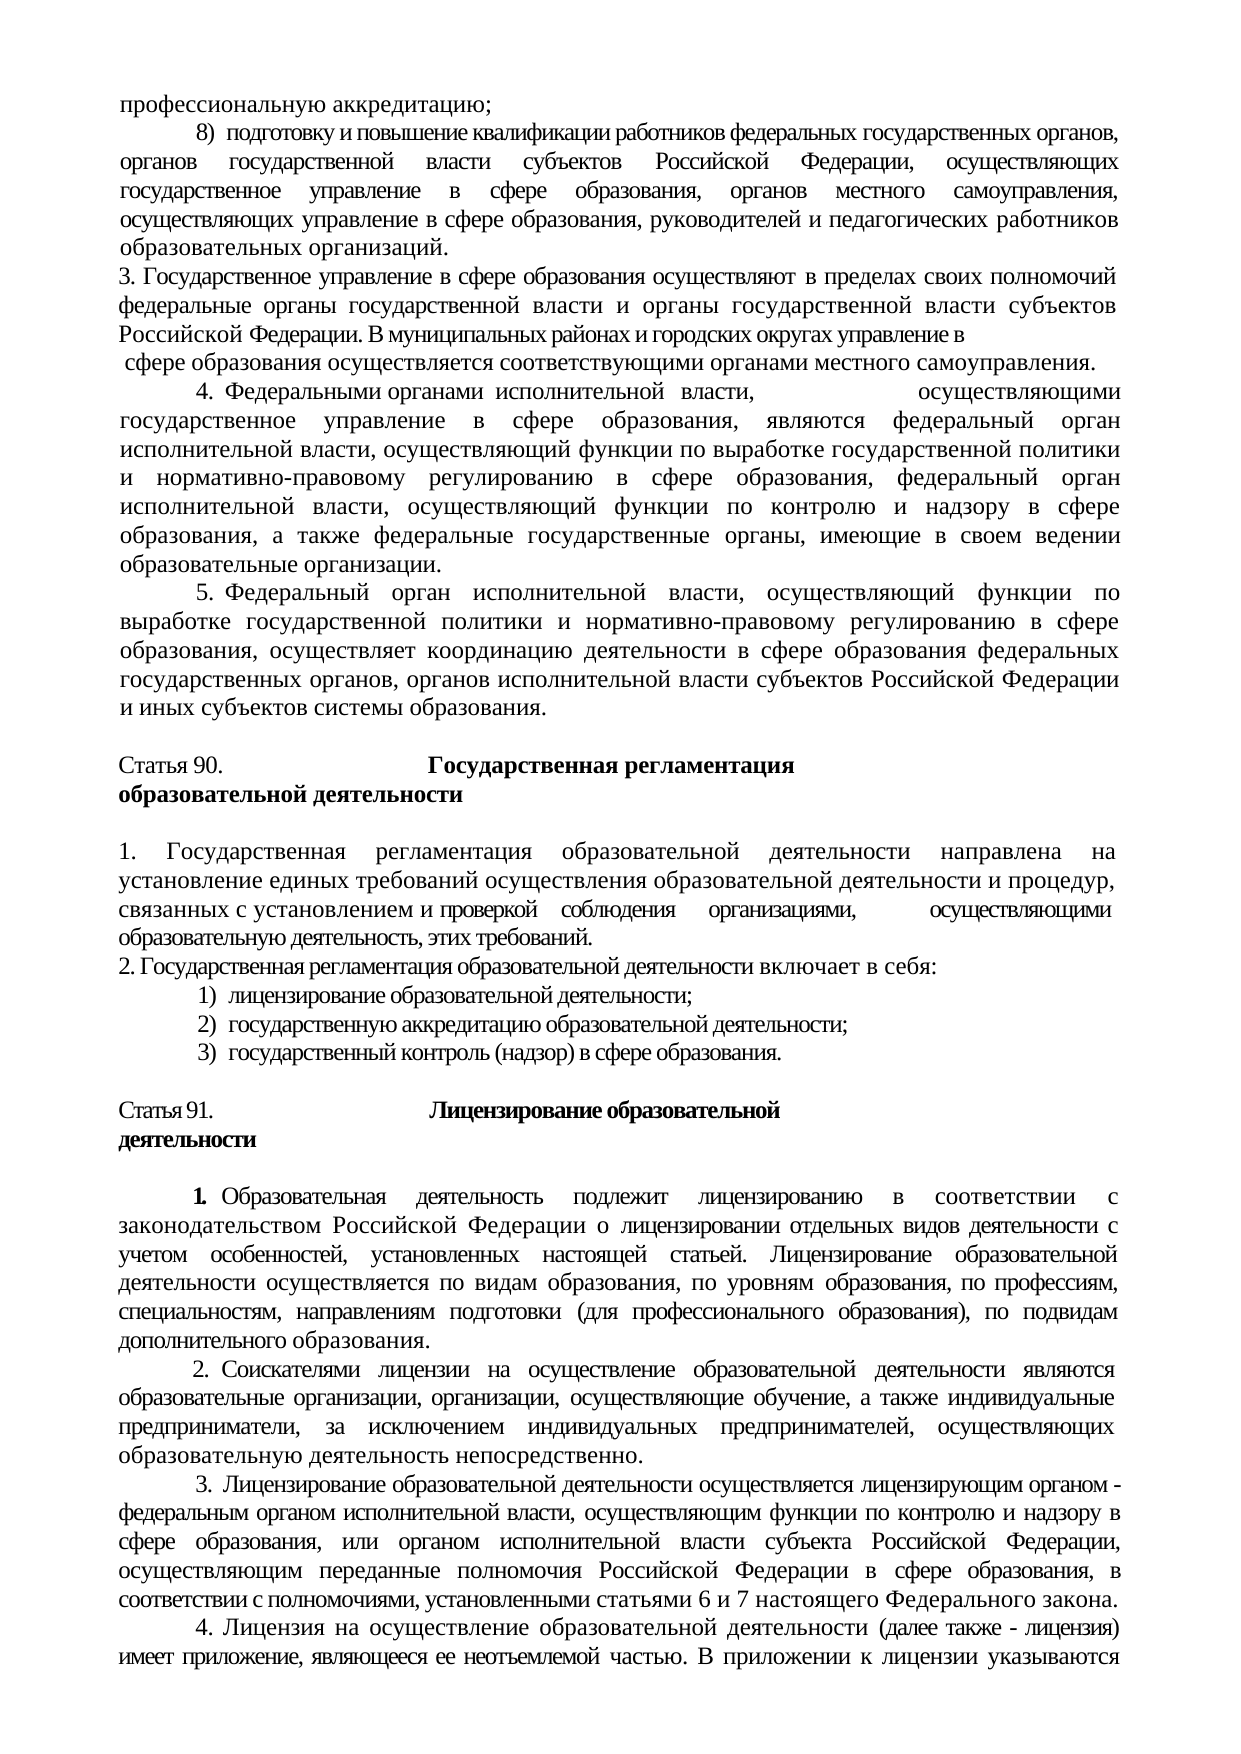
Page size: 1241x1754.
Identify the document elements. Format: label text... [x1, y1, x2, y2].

text образовательную деятельность, этих требований. [118, 922, 1122, 951]
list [118, 1612, 1120, 1670]
list подготовку и повышение квалификации работников федеральных государственных органов, органов государственной власти субъектов Российской Федерации, осуществляющих государственное управление в сфере образования, органов местного самоуправления, осуществляющих управление в сфере образования, руководителей и педагогических работников образовательных организаций. [119, 117, 1119, 261]
text 2. Государственная регламентация образовательной деятельности включает в себя: [118, 951, 1122, 980]
list Федеральный орган исполнительной власти, осуществляющий функции по выработке государственной политики и нормативно-правовому регулированию в сфере образования, осуществляет координацию деятельности в сфере образования федеральных государственных органов, органов исполнительной власти субъектов Российской Федерации и иных субъектов системы образования. [119, 577, 1120, 721]
text Статья 90. Государственная регламентация [118, 750, 1122, 779]
list Соискателями лицензии на осуществление образовательной деятельности являются образовательные организации, организации, осуществляющие обучение, а также индивидуальные предприниматели, за исключением индивидуальных предпринимателей, осуществляющих образовательную деятельность непосредственно. [118, 1354, 1115, 1469]
text деятельности [118, 1124, 1122, 1152]
text 1. Государственная регламентация образовательной деятельности направлена на установление единых требований осуществления образовательной деятельности и процедур, связанных с установлением и проверкой соблюдения организациями, осуществляющими [118, 836, 1116, 922]
text 3. Государственное управление в сфере образования осуществляют в пределах своих полномочий федеральные органы государственной власти и органы государственной власти субъектов Российской Федерации. В муниципальных районах и городских округах управление в [118, 261, 1117, 347]
list лицензирование образовательной деятельности; [197, 980, 1122, 1009]
text образовательной деятельности [118, 779, 1122, 807]
list Федеральными органами исполнительной власти, осуществляющими государственное управление в сфере образования, являются федеральный орган исполнительной власти, осуществляющий функции по выработке государственной политики и нормативно-правовому регулированию в сфере образования, федеральный орган исполнительной власти, осуществляющий функции по контролю и надзору в сфере образования, а также федеральные государственные органы, имеющие в своем ведении образовательные организации. [119, 376, 1121, 577]
list Образовательная деятельность подлежит лицензированию в соответствии с законодательством Российской Федерации о лицензировании отдельных видов деятельности с учетом особенностей, установленных настоящей статьей. Лицензирование образовательной деятельности осуществляется по видам образования, по уровням образования, по профессиям, специальностям, направлениям подготовки (для профессионального образования), по подвидам дополнительного образования. [118, 1181, 1118, 1354]
text Статья 91. Лицензирование образовательной [118, 1095, 1122, 1124]
list государственный контроль (надзор) в сфере образования. [197, 1037, 1122, 1066]
list Лицензирование образовательной деятельности осуществляется лицензирующим органом - федеральным органом исполнительной власти, осуществляющим функции по контролю и надзору в сфере образования, или органом исполнительной власти субъекта Российской Федерации, осуществляющим переданные полномочия Российской Федерации в сфере образования, в соответствии с полномочиями, установленными статьями 6 и 7 настоящего Федерального закона. [118, 1469, 1122, 1612]
list государственную аккредитацию образовательной деятельности; [197, 1009, 1122, 1037]
text сфере образования осуществляется соответствующими органами местного самоуправления. [118, 347, 1122, 376]
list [119, 89, 1119, 117]
